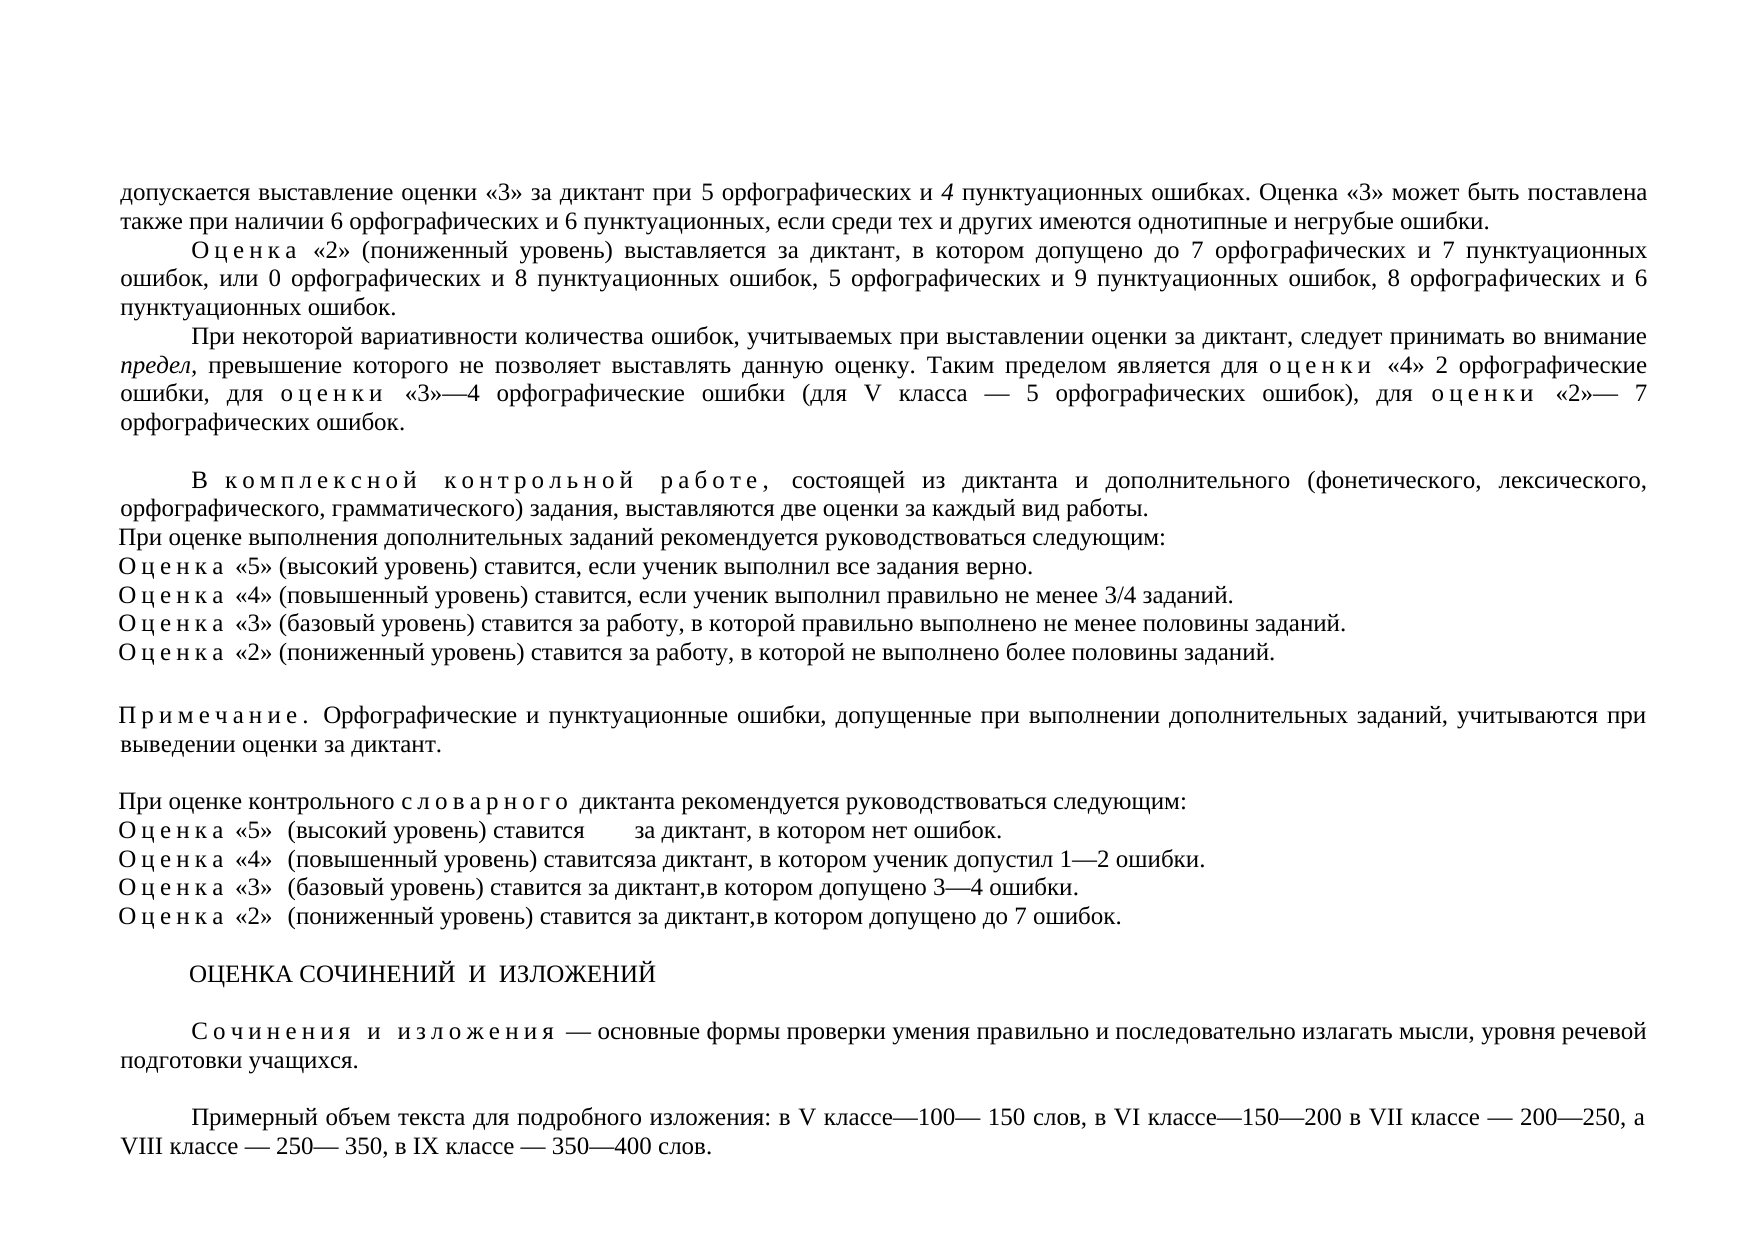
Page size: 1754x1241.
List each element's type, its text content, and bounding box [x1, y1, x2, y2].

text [120, 177, 1647, 235]
text Оценка «5» (высокий уровень) ставится, если ученик выполнил все задания верно. [228, 551, 1654, 580]
text Оценка «2» (пониженный уровень) ставится за работу, в которой не выполнено более половины заданий. [228, 637, 1647, 666]
text Оценка «5» (высокий уровень) ставится за диктант, в котором нет ошибок. [228, 815, 1654, 844]
text Примечание. Орфографические и пунктуационные ошибки, допущенные при выполнении дополнительных заданий, учитываются при выведении оценки за диктант. [118, 700, 1647, 757]
text При некоторой вариативности количества ошибок, учитываемых при выставлении оценки за диктант, следует принимать во внимание предел, превышение которого не позволяет выставлять данную оценку. Таким пределом является для оценки «4» 2 орфографические ошибки, для оценки «3»—4 орфографические ошибки (для V класса — 5 орфографических ошибок), для оценки «2»— 7 орфографических ошибок. [120, 321, 1647, 436]
text Примерный объем текста для подробного изложения: в V классе—100— 150 слов, в VI классе—150—200 в VII классе — 200—250, а VIII классе — 250— 350, в IX классе — 350—400 слов. [120, 1102, 1647, 1160]
text Оценка «4» (повышенный уровень) ставится за диктант, в котором ученик допустил 1—2 ошибки. [228, 844, 1654, 872]
text Оценка «3» (базовый уровень) ставится за диктант, в котором допущено 3—4 ошибки. [118, 872, 1654, 901]
text В комплексной контрольной работе, состоящей из диктанта и дополнительного (фонетического, лексического, орфографического, грамматического) задания, выставляются две оценки за каждый вид работы. [120, 465, 1647, 522]
text При оценке контрольного словарного диктанта рекомендуется руководствоваться следующим: [118, 786, 401, 815]
text При оценке выполнения дополнительных заданий рекомендуется руководствоваться следующим: [118, 522, 1647, 551]
text Оценка «2» (пониженный уровень) выставляется за диктант, в котором допущено до 7 орфографических и 7 пунктуационных ошибок, или 0 орфографических и 8 пунктуационных ошибок, 5 орфографических и 9 пунктуационных ошибок, 8 орфографических и 6 пунктуационных ошибок. [120, 235, 1647, 321]
text Оценка «2» (пониженный уровень) ставится за диктант, в котором допущено до 7 ошибок. [228, 901, 1654, 930]
text Оценка «4» (повышенный уровень) ставится, если ученик выполнил правильно не менее 3/4 заданий. [228, 580, 1647, 608]
text Сочинения и изложения — основные формы проверки умения правильно и последовательно излагать мысли, уровня речевой подготовки учащихся. [120, 1016, 1647, 1074]
text ОЦЕНКА СОЧИНЕНИЙ И ИЗЛОЖЕНИЙ [118, 959, 1641, 987]
text При оценке контрольного словарного диктанта рекомендуется руководствоваться следующим: [573, 786, 1647, 815]
text Оценка «3» (базовый уровень) ставится за работу, в которой правильно выполнено не менее половины заданий. [118, 608, 1647, 637]
